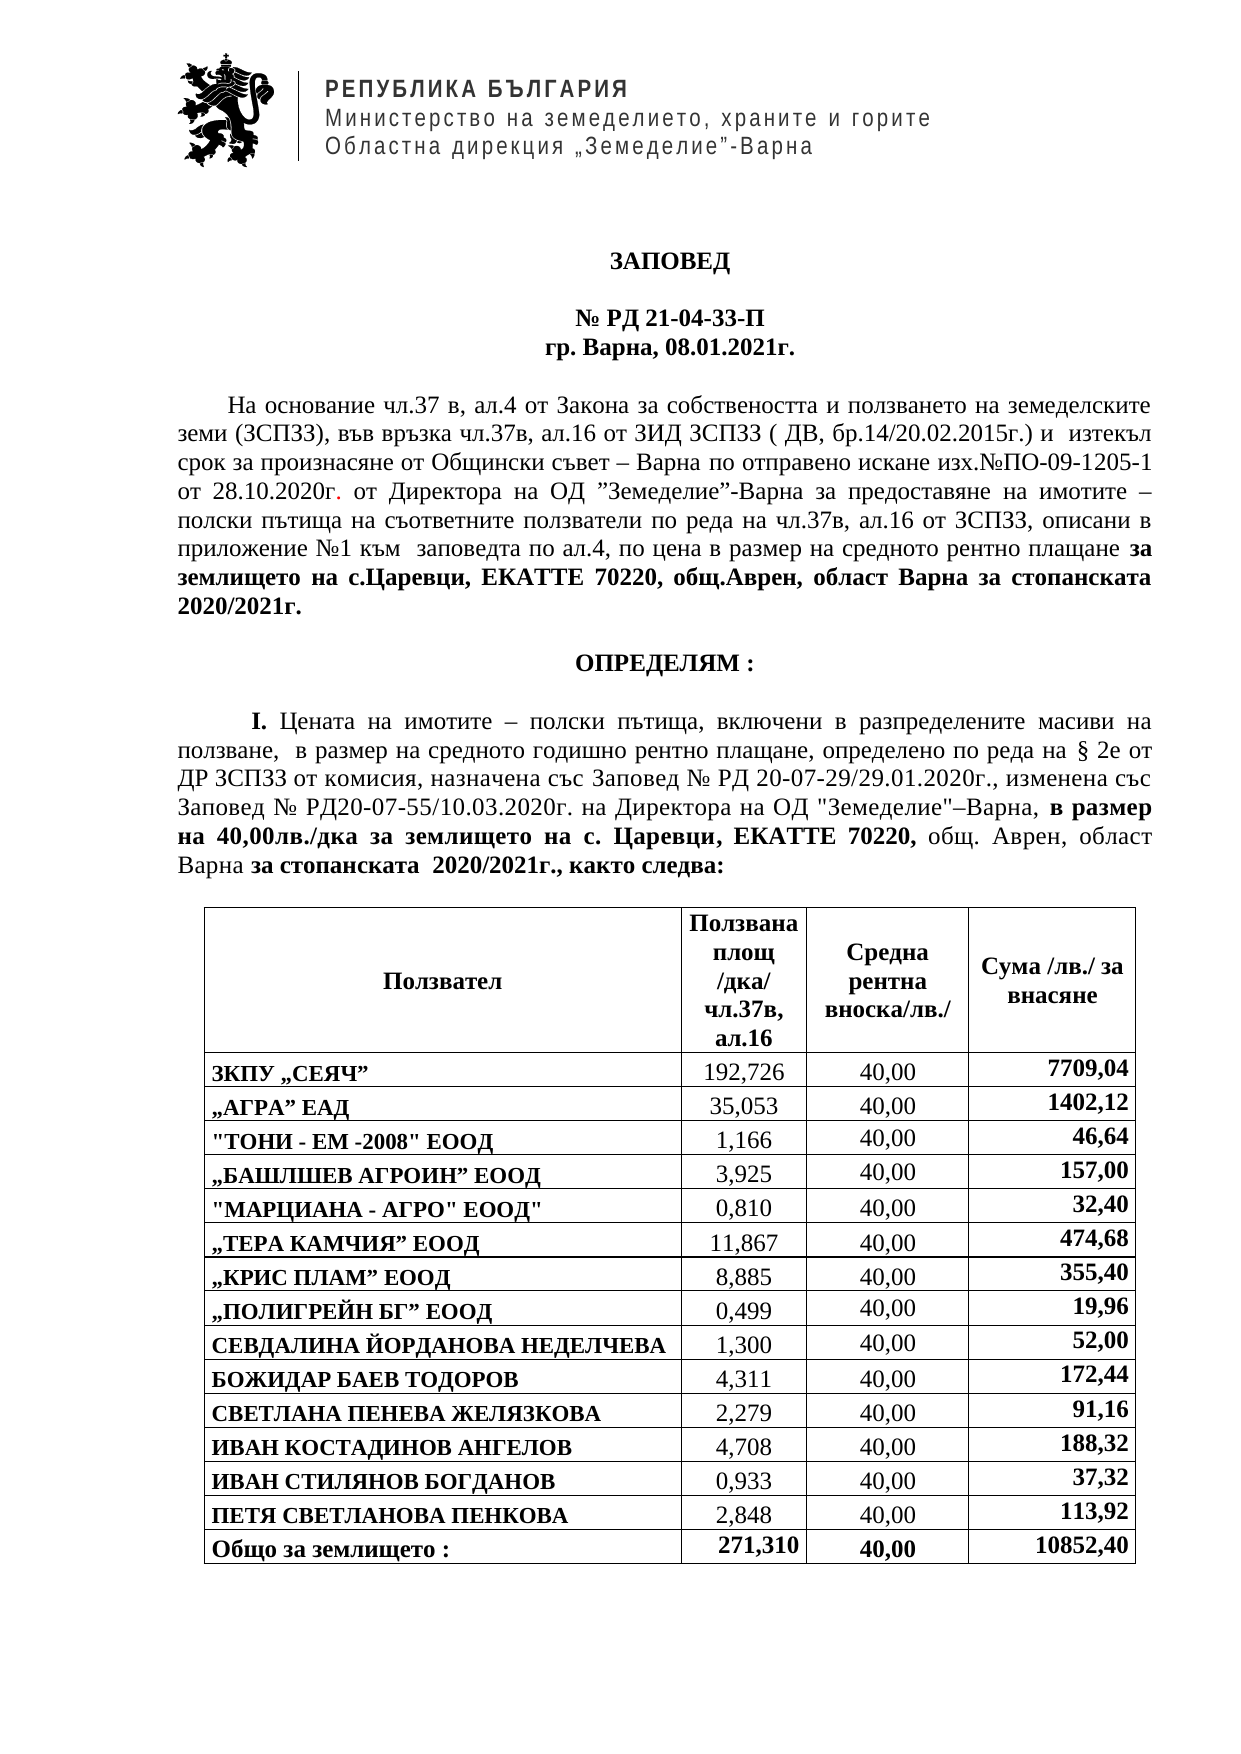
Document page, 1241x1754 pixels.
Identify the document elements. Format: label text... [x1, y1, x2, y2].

table_cell 1,166 [682, 1121, 806, 1154]
table_cell „КРИС ПЛАМ” ЕООД [205, 1258, 681, 1290]
table_cell "ТОНИ - ЕМ -2008" ЕООД [205, 1121, 681, 1154]
table_cell 19,96 [969, 1291, 1135, 1324]
table_cell 4,708 [682, 1428, 806, 1461]
table_cell 8,885 [682, 1258, 806, 1290]
table_cell 355,40 [969, 1258, 1135, 1290]
table_cell 271,310 [682, 1530, 806, 1563]
text ОПРЕДЕЛЯМ : [177, 648, 1152, 677]
table_cell „ПОЛИГРЕЙН БГ” ЕООД [205, 1291, 681, 1324]
text На основание чл.37 в, ал.4 от Закона за собствеността и ползването на земеделските земи (ЗСПЗЗ), във връзка чл.37в, ал.16 от ЗИД ЗСПЗЗ ( ДВ, бр.14/20.02.2015г.) и изтекъл срок за произнасяне от Общински съвет – Варна по отправено искане изх.№ПО-09-1205-1 от 28.10.2020г. от Директора на ОД ”Земеделие”-Варна за предоставяне на имотите – полски пътища на съответните ползватели по реда на чл.37в, ал.16 от ЗСПЗЗ, описани в приложение №1 към заповедта по ал.4, по цена в размер на средното рентно плащане за землището на с.Царевци, ЕКАТТЕ 70220, общ.Аврен, област Варна за стопанската 2020/2021г. [177, 390, 1152, 620]
table_cell 40,00 [807, 1258, 968, 1290]
table_cell 0,499 [682, 1291, 806, 1324]
table_cell 40,00 [807, 1053, 968, 1086]
table_cell 188,32 [969, 1428, 1135, 1461]
table_cell 157,00 [969, 1155, 1135, 1188]
table_cell 1,300 [682, 1326, 806, 1358]
text ЗАПОВЕД [177, 246, 1162, 275]
table_cell 40,00 [807, 1530, 968, 1563]
table_header Сума /лв./ за внасяне [969, 908, 1135, 1052]
table_cell 192,726 [682, 1053, 806, 1086]
table_cell БОЖИДАР БАЕВ ТОДОРОВ [205, 1360, 681, 1393]
table_cell ИВАН КОСТАДИНОВ АНГЕЛОВ [205, 1428, 681, 1461]
table_cell 474,68 [969, 1223, 1135, 1256]
table_cell СВЕТЛАНА ПЕНЕВА ЖЕЛЯЗКОВА [205, 1394, 681, 1427]
table_cell „АГРА” ЕАД [205, 1087, 681, 1120]
text № РД 21-04-33-П [177, 303, 1162, 332]
text гр. Варна, 08.01.2021г. [177, 332, 1162, 361]
table_cell СЕВДАЛИНА ЙОРДАНОВА НЕДЕЛЧЕВА [205, 1326, 681, 1358]
table_cell 40,00 [807, 1326, 968, 1358]
table_cell „БАШЛШЕВ АГРОИН” ЕООД [205, 1155, 681, 1188]
table_cell "МАРЦИАНА - АГРО" ЕООД" [205, 1189, 681, 1222]
table_cell 40,00 [807, 1223, 968, 1256]
table_cell ИВАН СТИЛЯНОВ БОГДАНОВ [205, 1462, 681, 1495]
table_cell 4,311 [682, 1360, 806, 1393]
text І. Цената на имотите – полски пътища, включени в разпределените масиви на ползване, в размер на средното годишно рентно плащане, определено по реда на § 2е от ДР ЗСПЗЗ от комисия, назначена със Заповед № РД 20-07-29/29.01.2020г., изменена със Заповед № РД20-07-55/10.03.2020г. на Директора на ОД "Земеделие"–Варна, в размер на 40,00лв./дка за землището на с. Царевци, ЕКАТТЕ 70220, общ. Аврен, област Варна за стопанската 2020/2021г., както следва: [177, 706, 1152, 878]
table_cell 40,00 [807, 1496, 968, 1529]
table_cell 40,00 [807, 1394, 968, 1427]
table_header Ползвател [205, 908, 681, 1052]
table_cell 40,00 [807, 1428, 968, 1461]
table_cell 0,810 [682, 1189, 806, 1222]
table_cell „ТЕРА КАМЧИЯ” ЕООД [205, 1223, 681, 1256]
table_cell 52,00 [969, 1326, 1135, 1358]
table_cell 40,00 [807, 1087, 968, 1120]
table_cell 35,053 [682, 1087, 806, 1120]
table_cell 40,00 [807, 1155, 968, 1188]
table_header Средна рентна вноска/лв./ [807, 908, 968, 1052]
table_cell 40,00 [807, 1360, 968, 1393]
table_cell 1402,12 [969, 1087, 1135, 1120]
table_cell 40,00 [807, 1121, 968, 1154]
table_cell 0,933 [682, 1462, 806, 1495]
table_cell 37,32 [969, 1462, 1135, 1495]
table_cell 40,00 [807, 1189, 968, 1222]
table_cell 113,92 [969, 1496, 1135, 1529]
table_cell 91,16 [969, 1394, 1135, 1427]
table_cell ЗКПУ „СЕЯЧ” [205, 1053, 681, 1086]
table_header Ползвана площ /дка/ чл.37в, ал.16 [682, 908, 806, 1052]
table_cell 46,64 [969, 1121, 1135, 1154]
table_cell Общо за землището : [205, 1530, 681, 1563]
table_cell 11,867 [682, 1223, 806, 1256]
table_cell 40,00 [807, 1291, 968, 1324]
table_cell 3,925 [682, 1155, 806, 1188]
table_cell 2,848 [682, 1496, 806, 1529]
table_cell ПЕТЯ СВЕТЛАНОВА ПЕНКОВА [205, 1496, 681, 1529]
table_cell 172,44 [969, 1360, 1135, 1393]
table_cell 7709,04 [969, 1053, 1135, 1086]
table_cell 2,279 [682, 1394, 806, 1427]
table_cell 32,40 [969, 1189, 1135, 1222]
table_cell 10852,40 [969, 1530, 1135, 1563]
table_cell 40,00 [807, 1462, 968, 1495]
